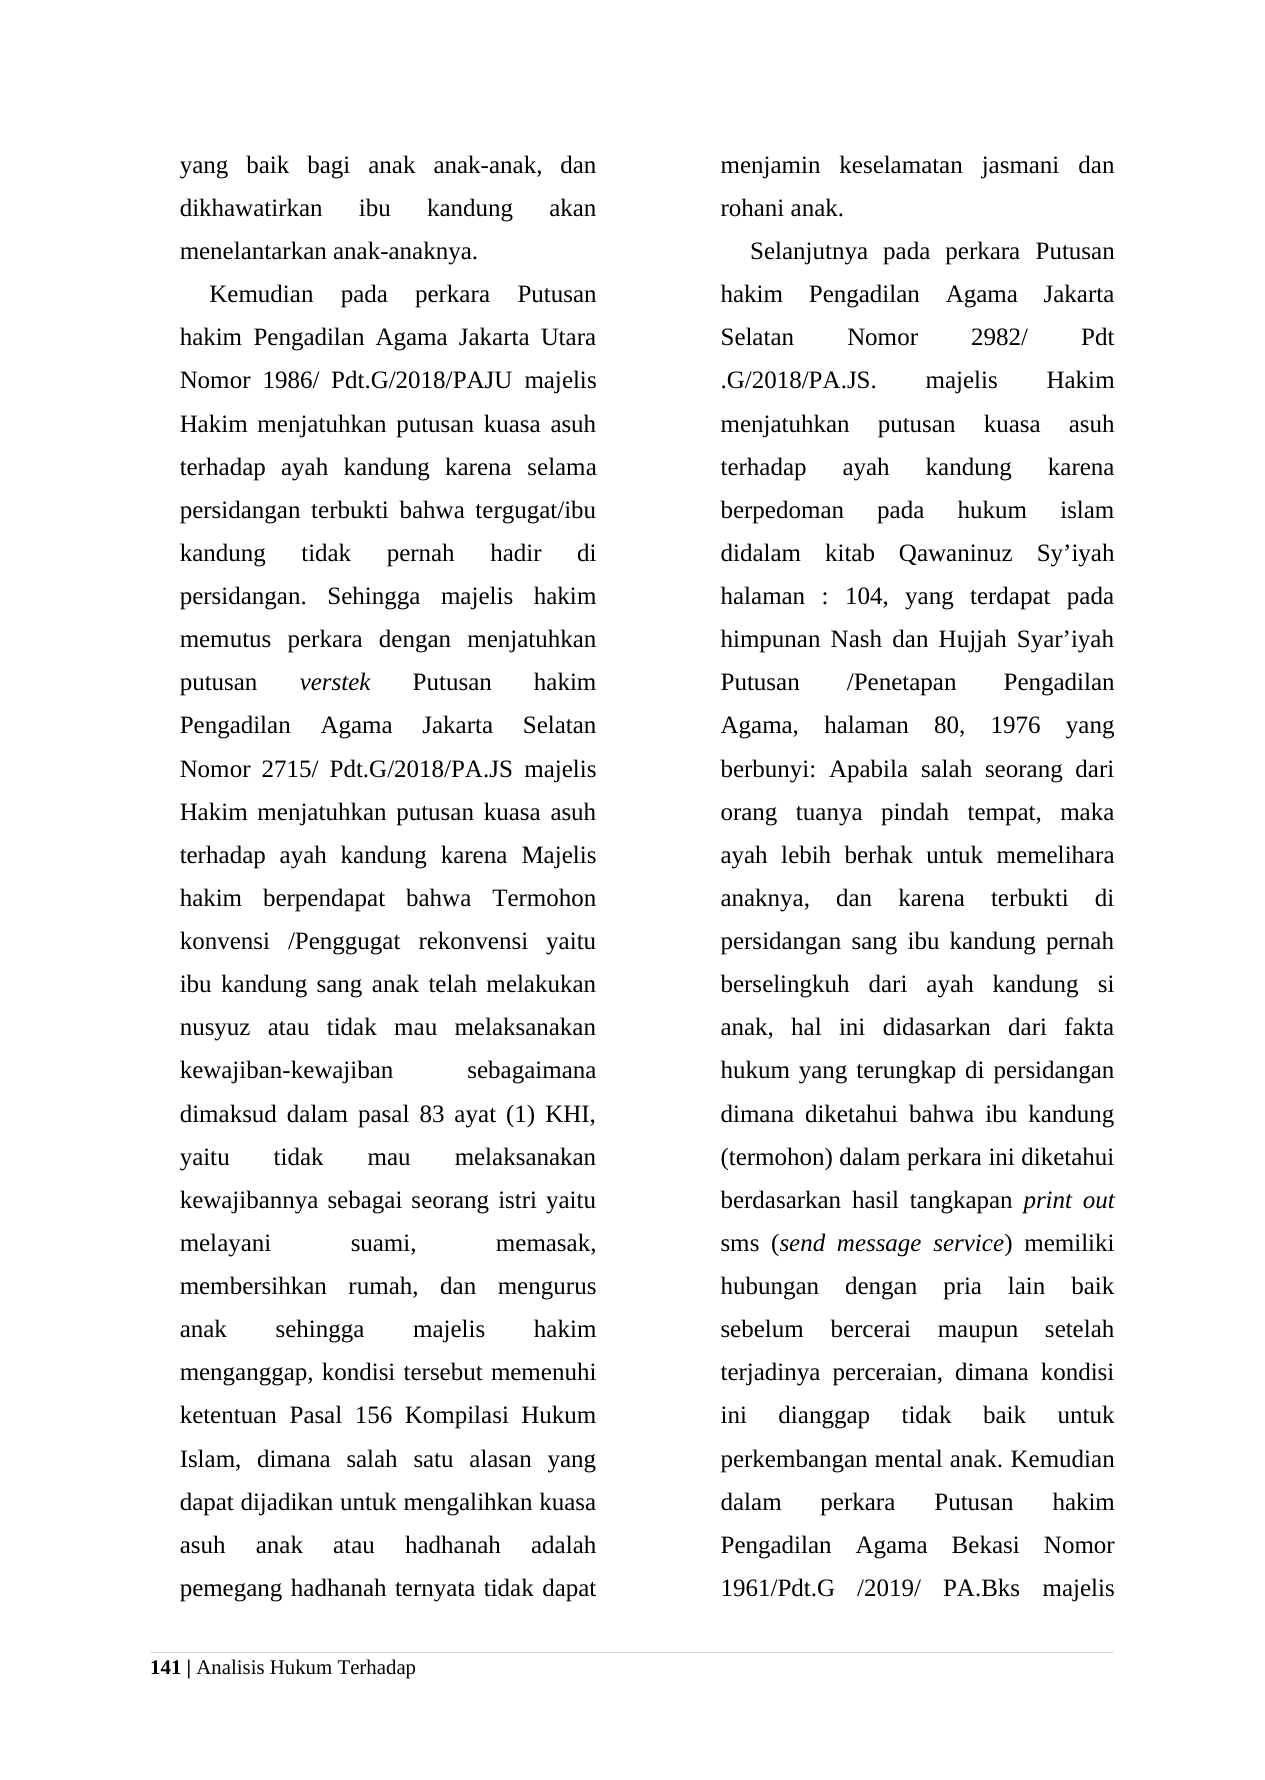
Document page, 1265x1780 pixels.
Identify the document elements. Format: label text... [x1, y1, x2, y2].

list Kemudian pada perkara Putusan hakim Pengadilan Agama Jakarta Utara Nomor 1986/ Pdt.G/2018/PAJU majelis Hakim menjatuhkan putusan kuasa asuh terhadap ayah kandung karena selama persidangan terbukti bahwa tergugat/ibu kandung tidak pernah hadir di persidangan. Sehingga majelis hakim memutus perkara dengan menjatuhkan putusan verstek Putusan hakim Pengadilan Agama Jakarta Selatan Nomor 2715/ Pdt.G/2018/PA.JS majelis Hakim menjatuhkan putusan kuasa asuh terhadap ayah kandung karena Majelis hakim berpendapat bahwa Termohon konvensi /Penggugat rekonvensi yaitu ibu kandung sang anak telah melakukan nusyuz atau tidak mau melaksanakan kewajiban-kewajiban sebagaimana dimaksud dalam pasal 83 ayat (1) KHI, yaitu tidak mau melaksanakan kewajibannya sebagai seorang istri yaitu melayani suami, memasak, membersihkan rumah, dan mengurus anak sehingga majelis hakim menganggap, kondisi tersebut memenuhi ketentuan Pasal 156 Kompilasi Hukum Islam, dimana salah satu alasan yang dapat dijadikan untuk mengalihkan kuasa asuh anak atau hadhanah adalah pemegang hadhanah ternyata tidak dapat menjamin keselamatan jasmani dan rohani anak. [179, 279, 596, 1602]
